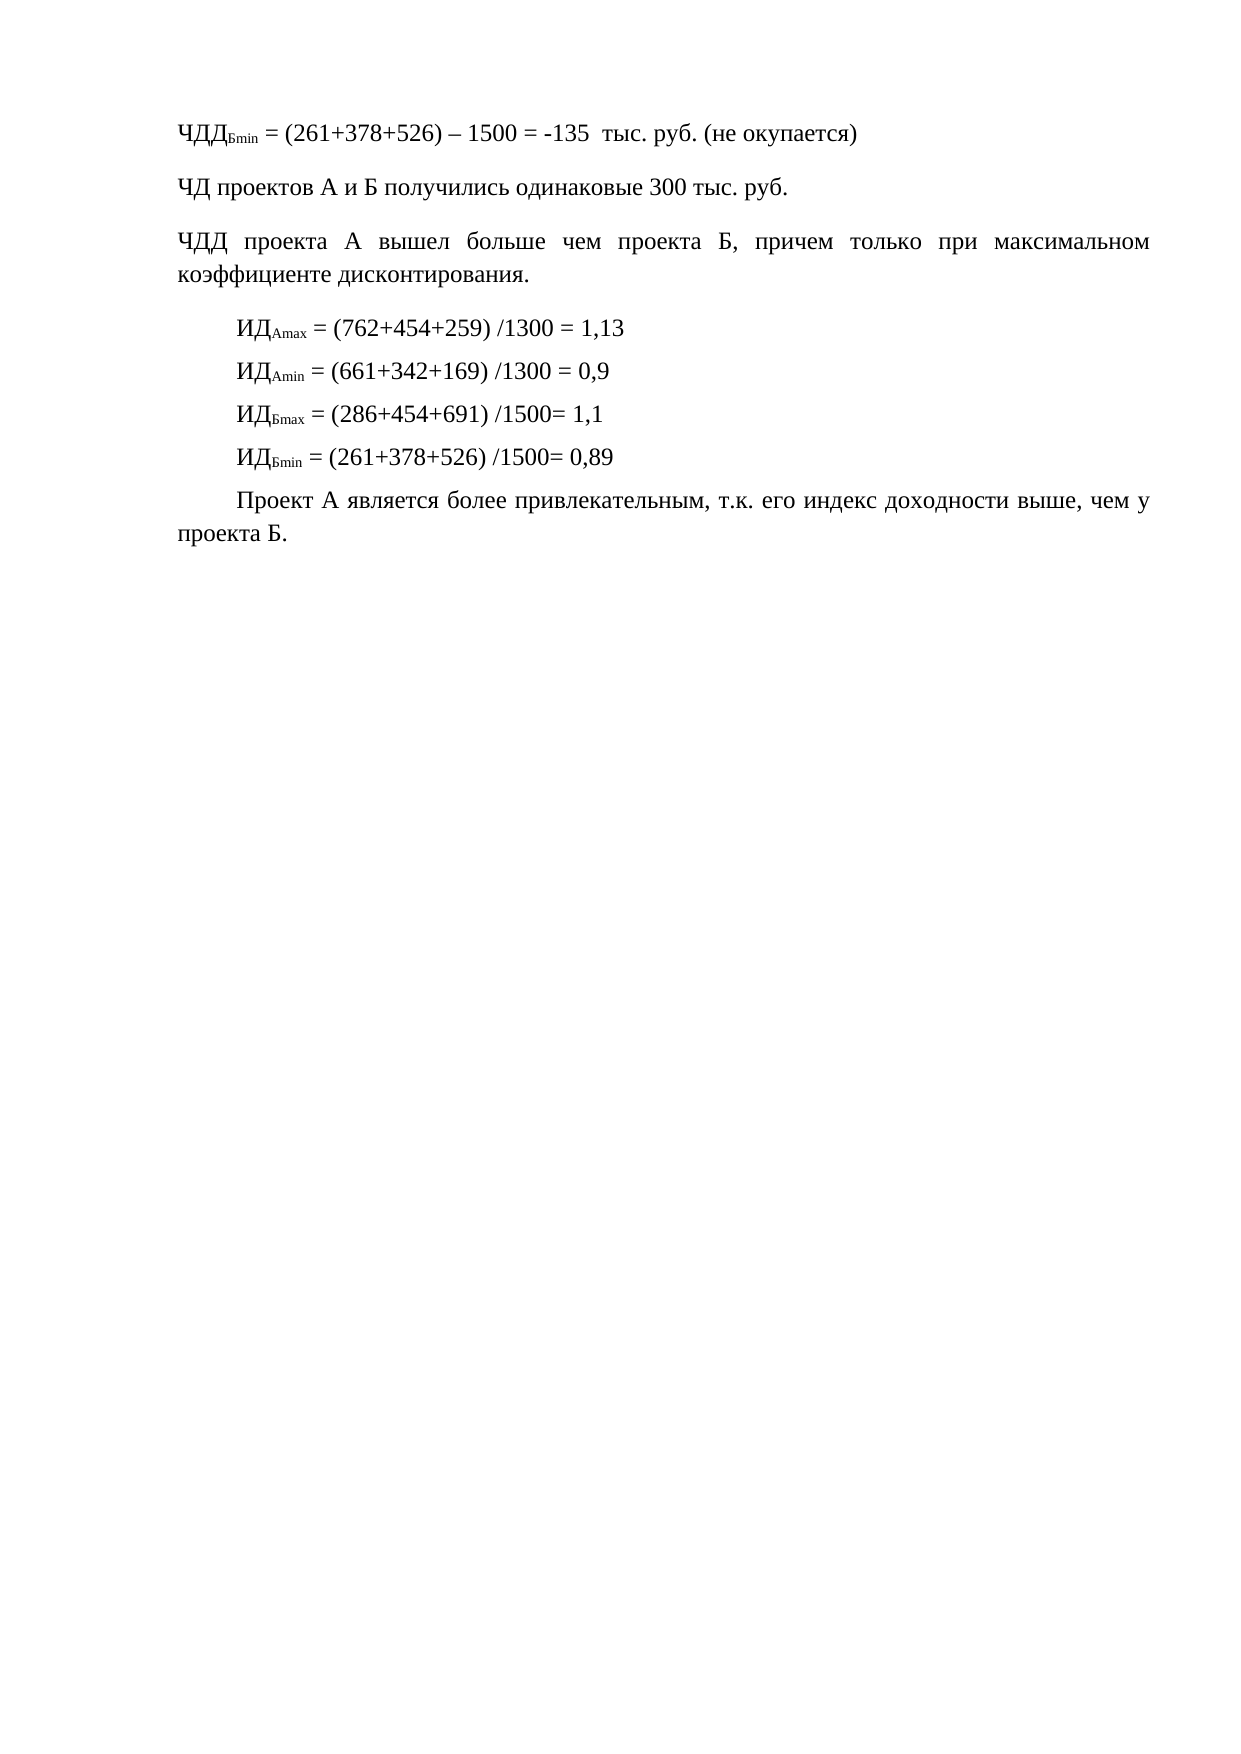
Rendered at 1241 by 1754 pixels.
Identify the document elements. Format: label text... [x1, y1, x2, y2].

text ЧД проектов А и Б получились одинаковые 300 тыс. руб. [177, 172, 1152, 201]
text ИДАmax = (762+454+259) /1300 = 1,13 [177, 313, 1152, 341]
text ИДБmin = (261+378+526) /1500= 0,89 [177, 442, 1152, 471]
text ИДАmin = (661+342+169) /1300 = 0,9 [177, 356, 1152, 384]
text Проект А является более привлекательным, т.к. его индекс доходности выше, чем у проекта Б. [177, 485, 1152, 547]
text ЧДДБmin = (261+378+526) – 1500 = -135 тыс. руб. (не окупается) [177, 118, 1152, 147]
text ЧДД проекта А вышел больше чем проекта Б, причем только при максимальном коэффициенте дисконтирования. [177, 226, 1152, 288]
text ИДБmax = (286+454+691) /1500= 1,1 [177, 399, 1152, 428]
